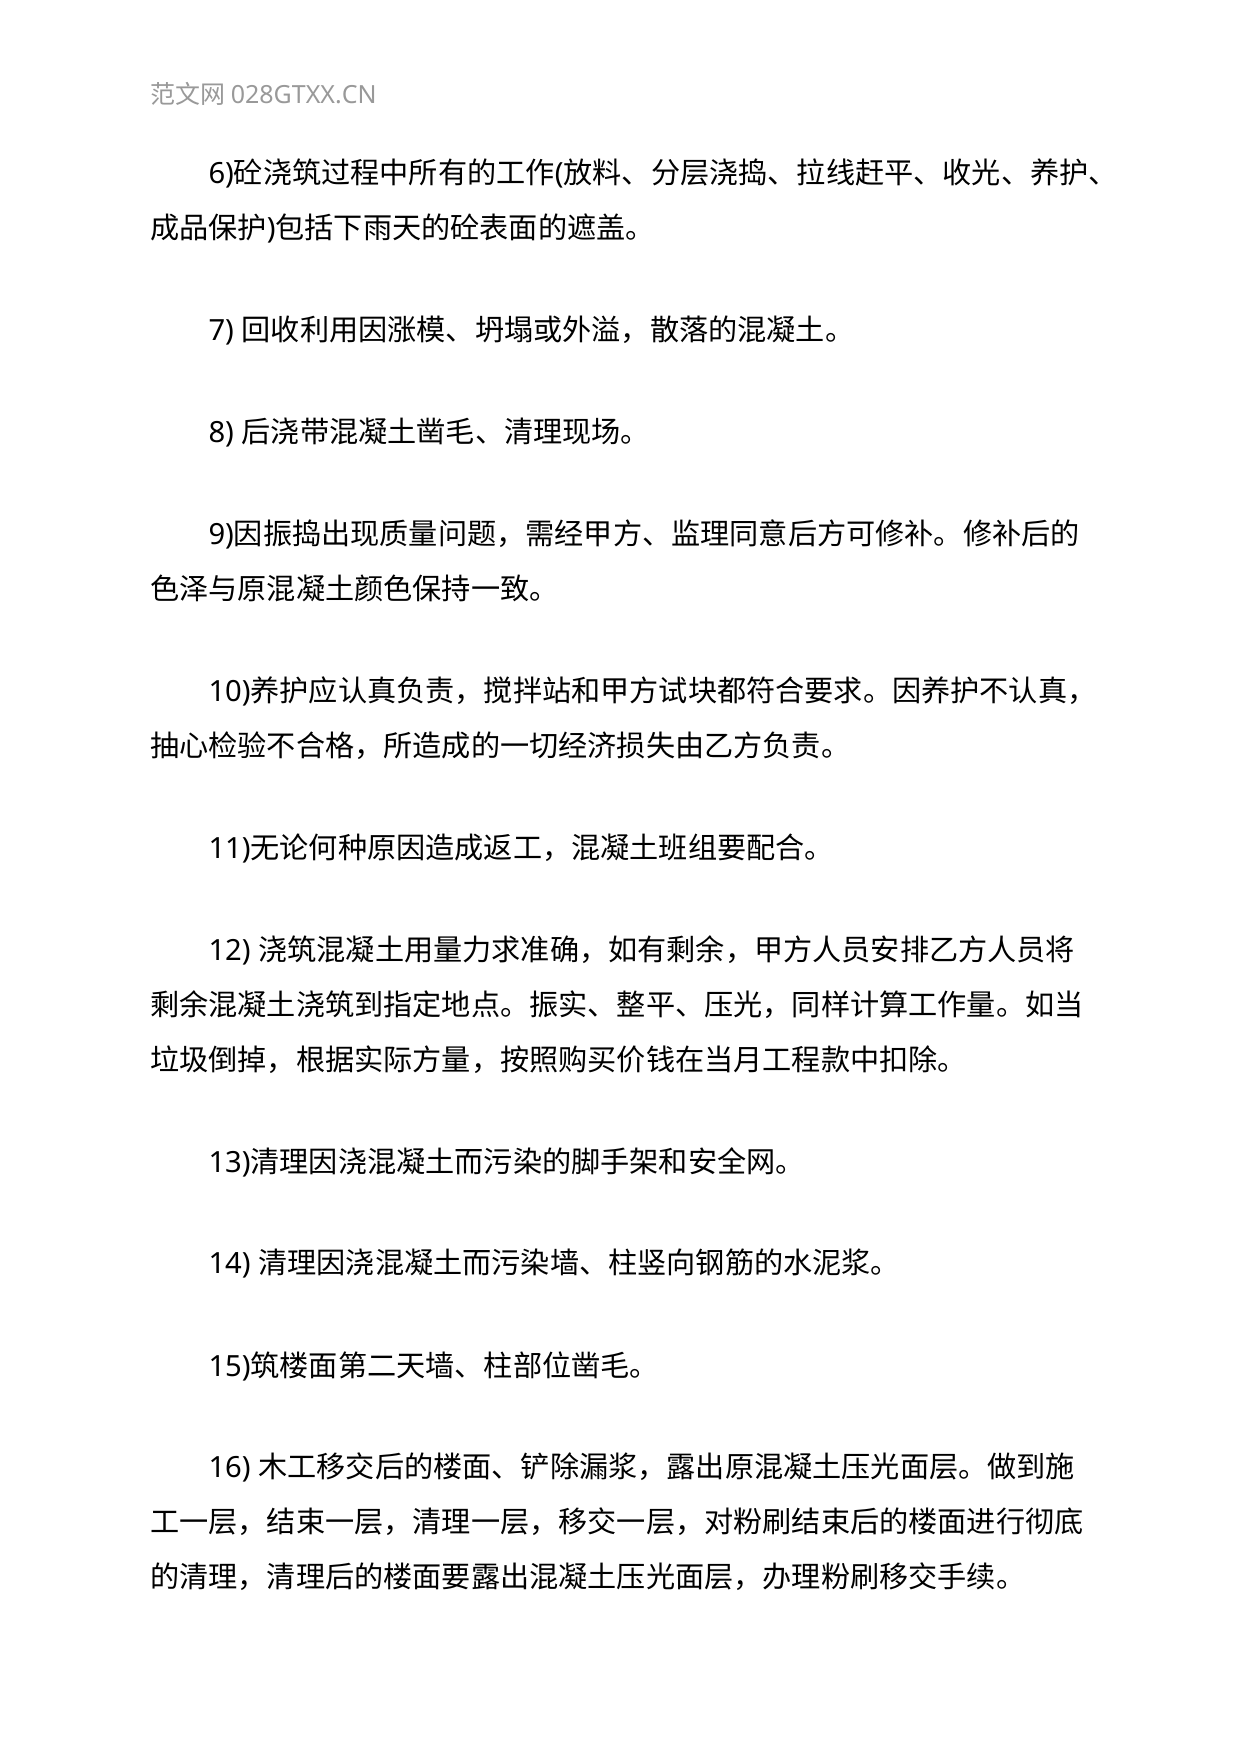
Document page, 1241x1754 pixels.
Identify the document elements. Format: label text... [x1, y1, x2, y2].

text 14) 清理因浇混凝土而污染墙、柱竖向钢筋的水泥浆。 [150, 1240, 1090, 1282]
text 10)养护应认真负责，搅拌站和甲方试块都符合要求。因养护不认真，抽心检验不合格，所造成的一切经济损失由乙方负责。 [150, 668, 1090, 765]
text 8) 后浇带混凝土凿毛、清理现场。 [150, 409, 1090, 451]
text 11)无论何种原因造成返工，混凝土班组要配合。 [150, 824, 1090, 867]
text 13)清理因浇混凝土而污染的脚手架和安全网。 [150, 1138, 1090, 1181]
text 7) 回收利用因涨模、坍塌或外溢，散落的混凝土。 [150, 307, 1090, 349]
text 12) 浇筑混凝土用量力求准确，如有剩余，甲方人员安排乙方人员将剩余混凝土浇筑到指定地点。振实、整平、压光，同样计算工作量。如当垃圾倒掉，根据实际方量，按照购买价钱在当月工程款中扣除。 [150, 926, 1090, 1079]
text 16) 木工移交后的楼面、铲除漏浆，露出原混凝土压光面层。做到施工一层，结束一层，清理一层，移交一层，对粉刷结束后的楼面进行彻底的清理，清理后的楼面要露出混凝土压光面层，办理粉刷移交手续。 [150, 1444, 1090, 1596]
text 6)砼浇筑过程中所有的工作(放料、分层浇捣、拉线赶平、收光、养护、成品保护)包括下雨天的砼表面的遮盖。 [150, 150, 1090, 247]
text 9)因振捣出现质量问题，需经甲方、监理同意后方可修补。修补后的色泽与原混凝土颜色保持一致。 [150, 511, 1090, 608]
text 15)筑楼面第二天墙、柱部位凿毛。 [150, 1342, 1090, 1384]
